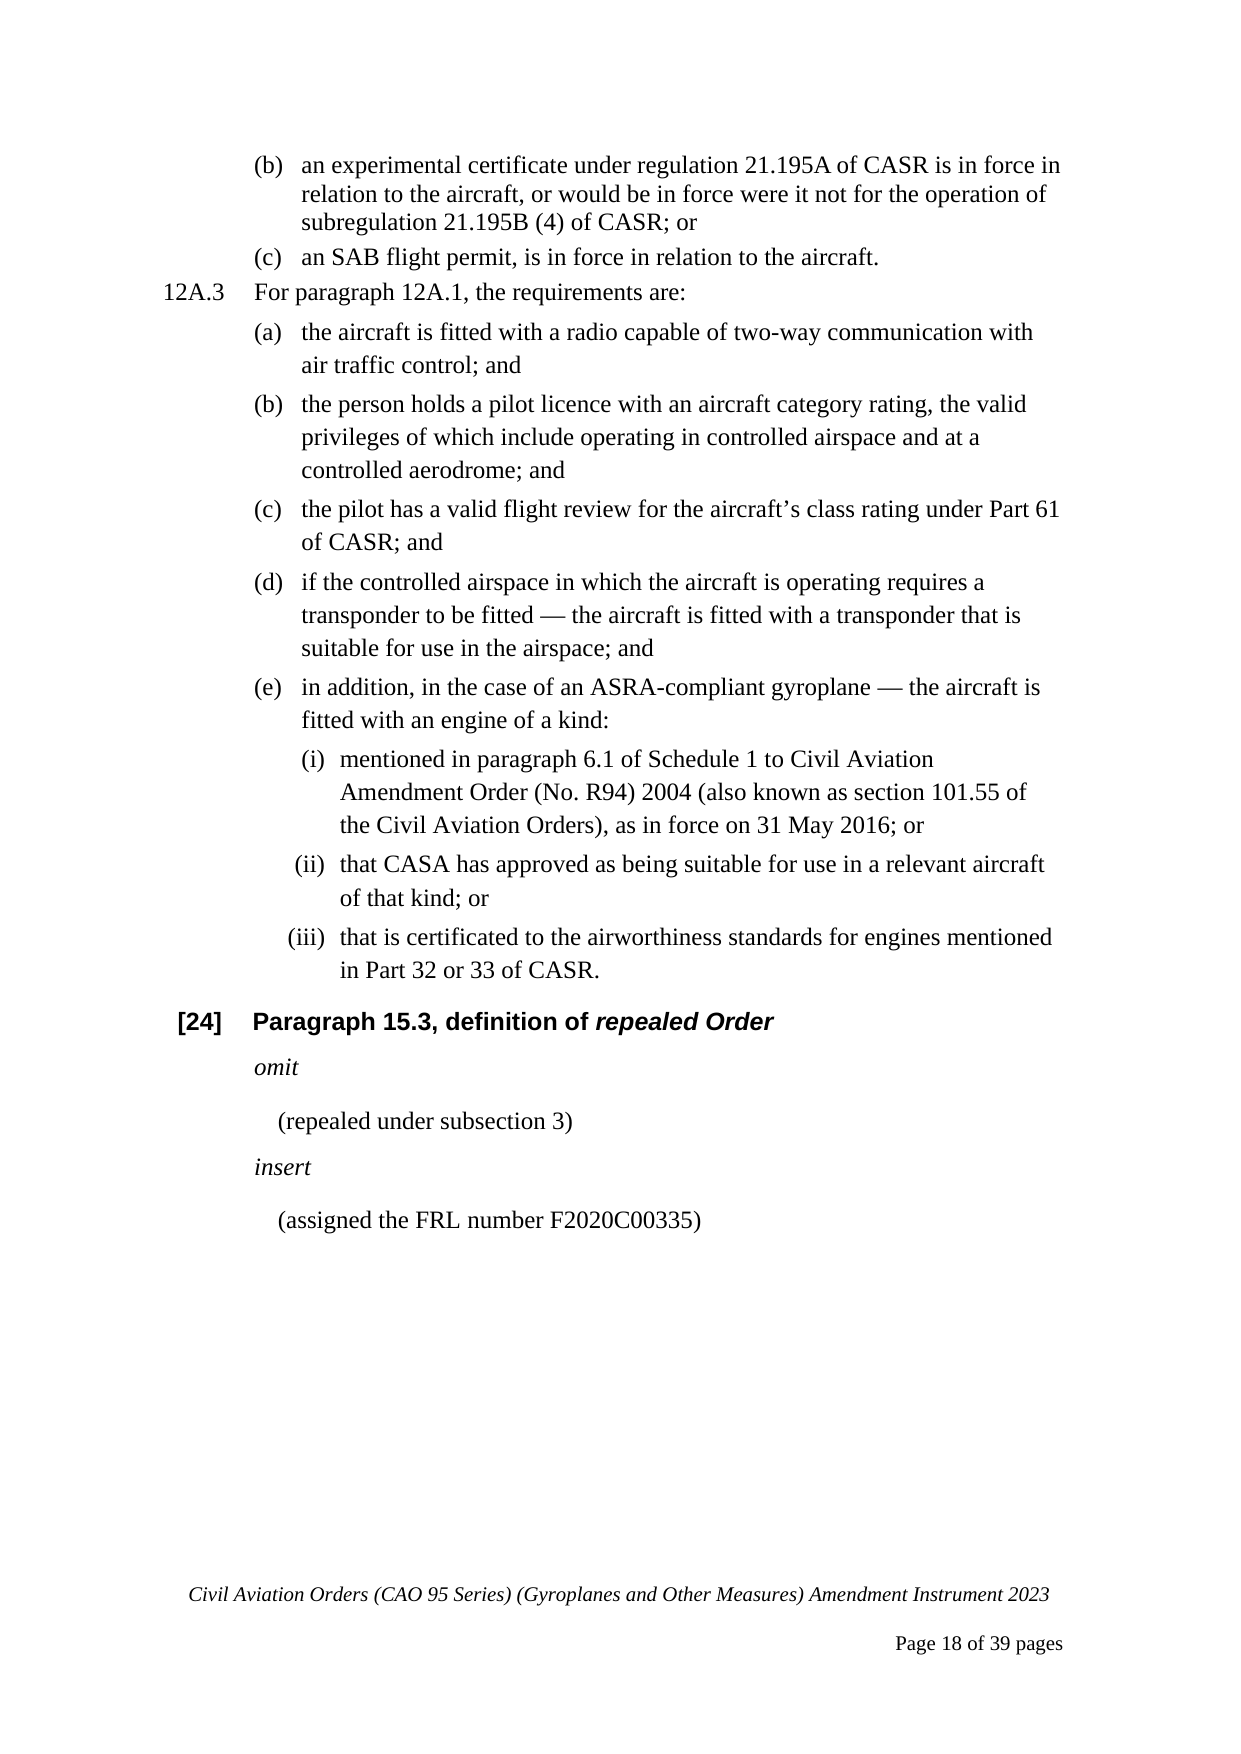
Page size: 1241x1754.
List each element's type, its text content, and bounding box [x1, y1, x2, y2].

text (a) the aircraft is fitted with a radio capable of two-way communication with air traffic control; and [254, 317, 1063, 378]
text (c) an SAB flight permit, is in force in relation to the aircraft. [254, 242, 1063, 271]
text 12A.3 For paragraph 12A.1, the requirements are: [148, 277, 1063, 306]
text insert [254, 1152, 1063, 1180]
text (b) the person holds a pilot licence with an aircraft category rating, the valid privileges of which include operating in controlled airspace and at a controlled aerodrome; and [254, 389, 1063, 484]
text (iii) that is certificated to the airworthiness standards for engines mentioned in Part 32 or 33 of CASR. [224, 922, 1063, 984]
text (d) if the controlled airspace in which the aircraft is operating requires a transponder to be fitted — the aircraft is fitted with a transponder that is suitable for use in the airspace; and [254, 567, 1063, 661]
text omit [254, 1052, 1063, 1081]
text (b) an experimental certificate under regulation 21.195A of CASR is in force in relation to the aircraft, or would be in force were it not for the operation of subregulation 21.195B (4) of CASR; or [254, 150, 1063, 236]
subtitle [24] Paragraph 15.3, definition of repealed Order [177, 1007, 1063, 1035]
text (assigned the FRL number F2020C00335) [278, 1205, 1063, 1234]
text (e) in addition, in the case of an ASRA-compliant gyroplane — the aircraft is fitted with an engine of a kind: [254, 672, 1063, 734]
text (ii) that CASA has approved as being suitable for use in a relevant aircraft of that kind; or [224, 849, 1063, 911]
text (i) mentioned in paragraph 6.1 of Schedule 1 to Civil Aviation Amendment Order (No. R94) 2004 (also known as section 101.55 of the Civil Aviation Orders), as in force on 31 May 2016; or [224, 744, 1063, 839]
text (repealed under subsection 3) [278, 1106, 1063, 1135]
text (c) the pilot has a valid flight review for the aircraft’s class rating under Part 61 of CASR; and [254, 494, 1063, 556]
